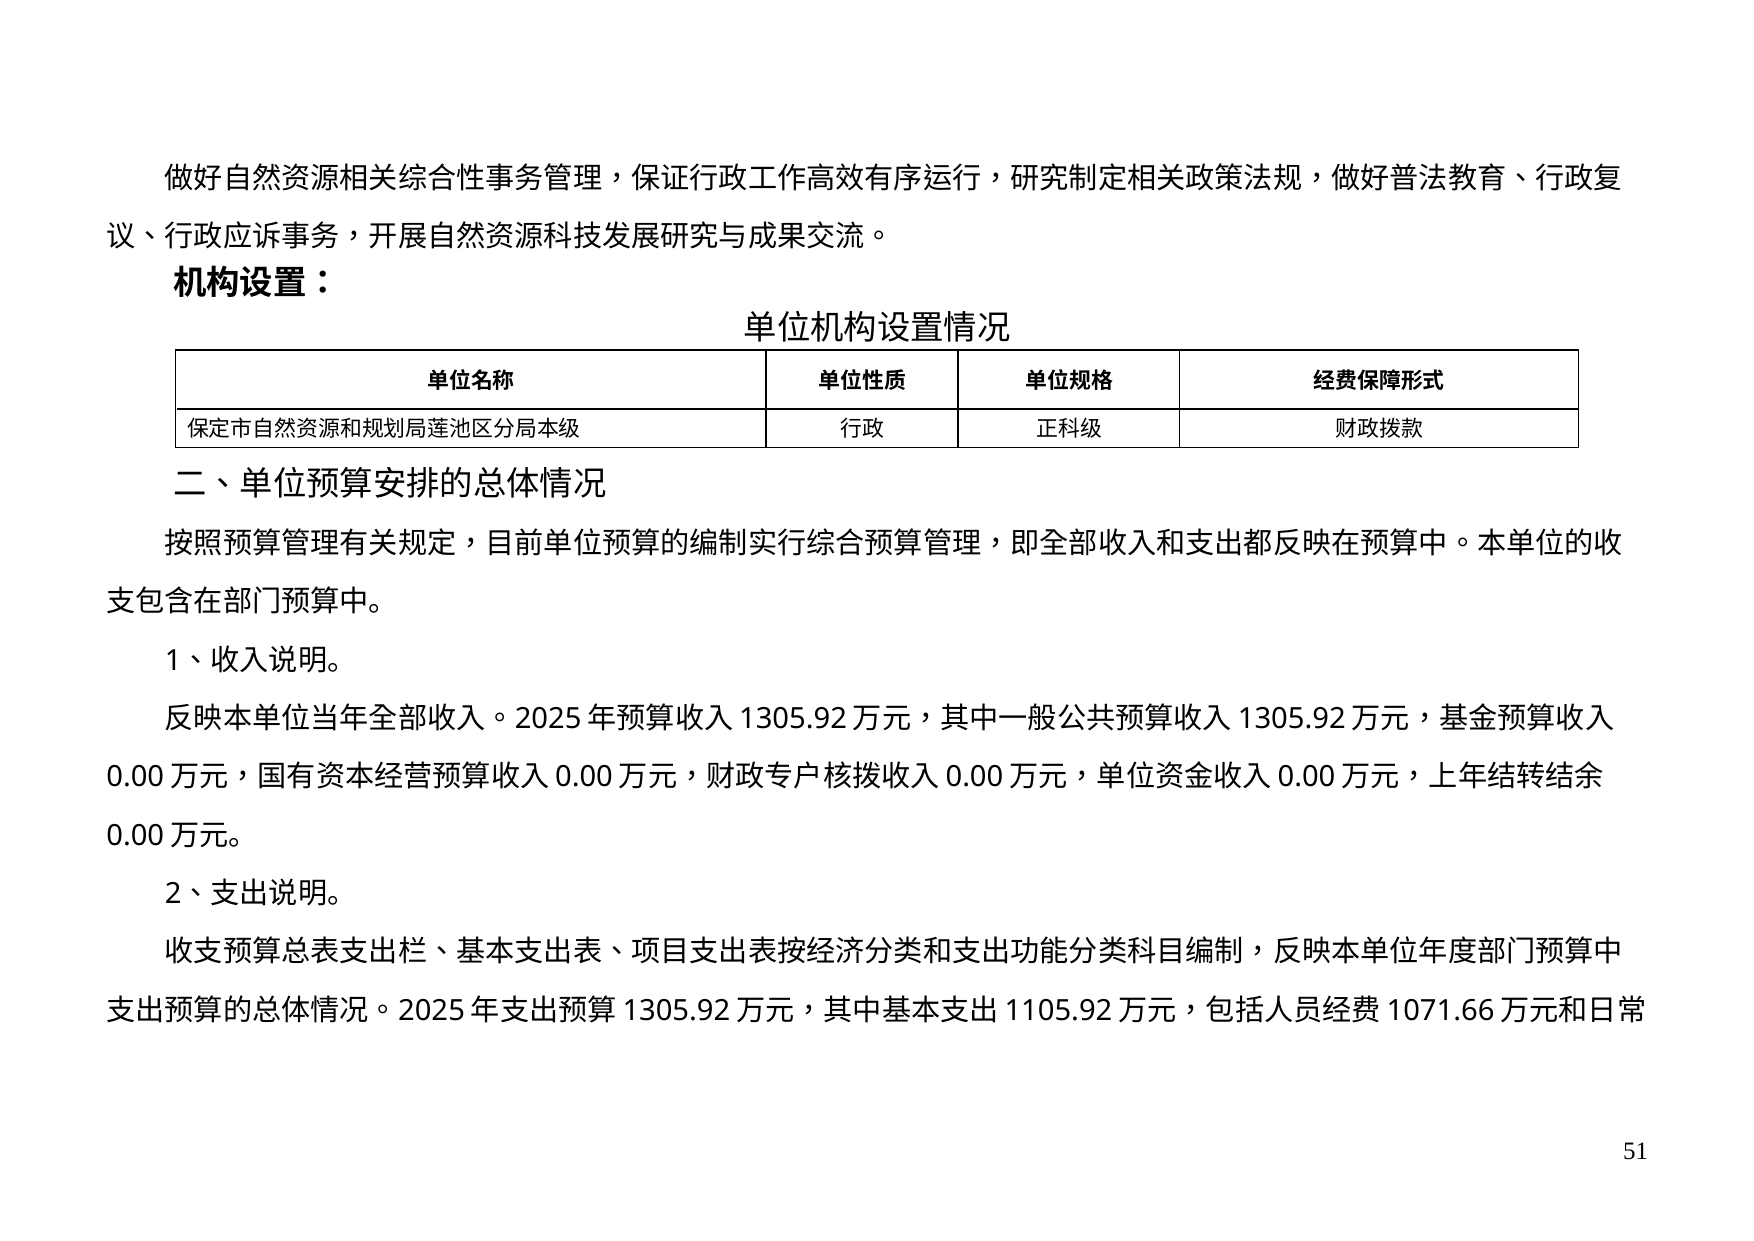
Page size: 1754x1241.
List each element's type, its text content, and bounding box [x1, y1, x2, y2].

text 按照预算管理有关规定，目前单位预算的编制实行综合预算管理，即全部收入和支出都反映在预算中。本单位的收支包含在部门预算中。 [106, 507, 1648, 623]
text 1、收入说明。 [106, 623, 1648, 682]
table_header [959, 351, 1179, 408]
text 机构设置： [106, 258, 1648, 304]
text 2、支出说明。 [106, 857, 1648, 915]
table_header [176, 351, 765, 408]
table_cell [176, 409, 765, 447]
text 单位机构设置情况 [106, 304, 1648, 349]
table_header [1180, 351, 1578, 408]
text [106, 915, 1648, 1032]
text 反映本单位当年全部收入。2025年预算收入1305.92万元，其中一般公共预算收入1305.92万元，基金预算收入0.00万元，国有资本经营预算收入0.00万元，财政专户核拨收入0.00万元，单位资金收入0.00万元，上年结转结余0.00万元。 [106, 682, 1648, 857]
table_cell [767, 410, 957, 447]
text 做好自然资源相关综合性事务管理，保证行政工作高效有序运行，研究制定相关政策法规，做好普法教育、行政复议、行政应诉事务，开展自然资源科技发展研究与成果交流。 [106, 142, 1648, 258]
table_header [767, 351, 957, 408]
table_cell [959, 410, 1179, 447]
text 二、单位预算安排的总体情况 [106, 448, 1648, 507]
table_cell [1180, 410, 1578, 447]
